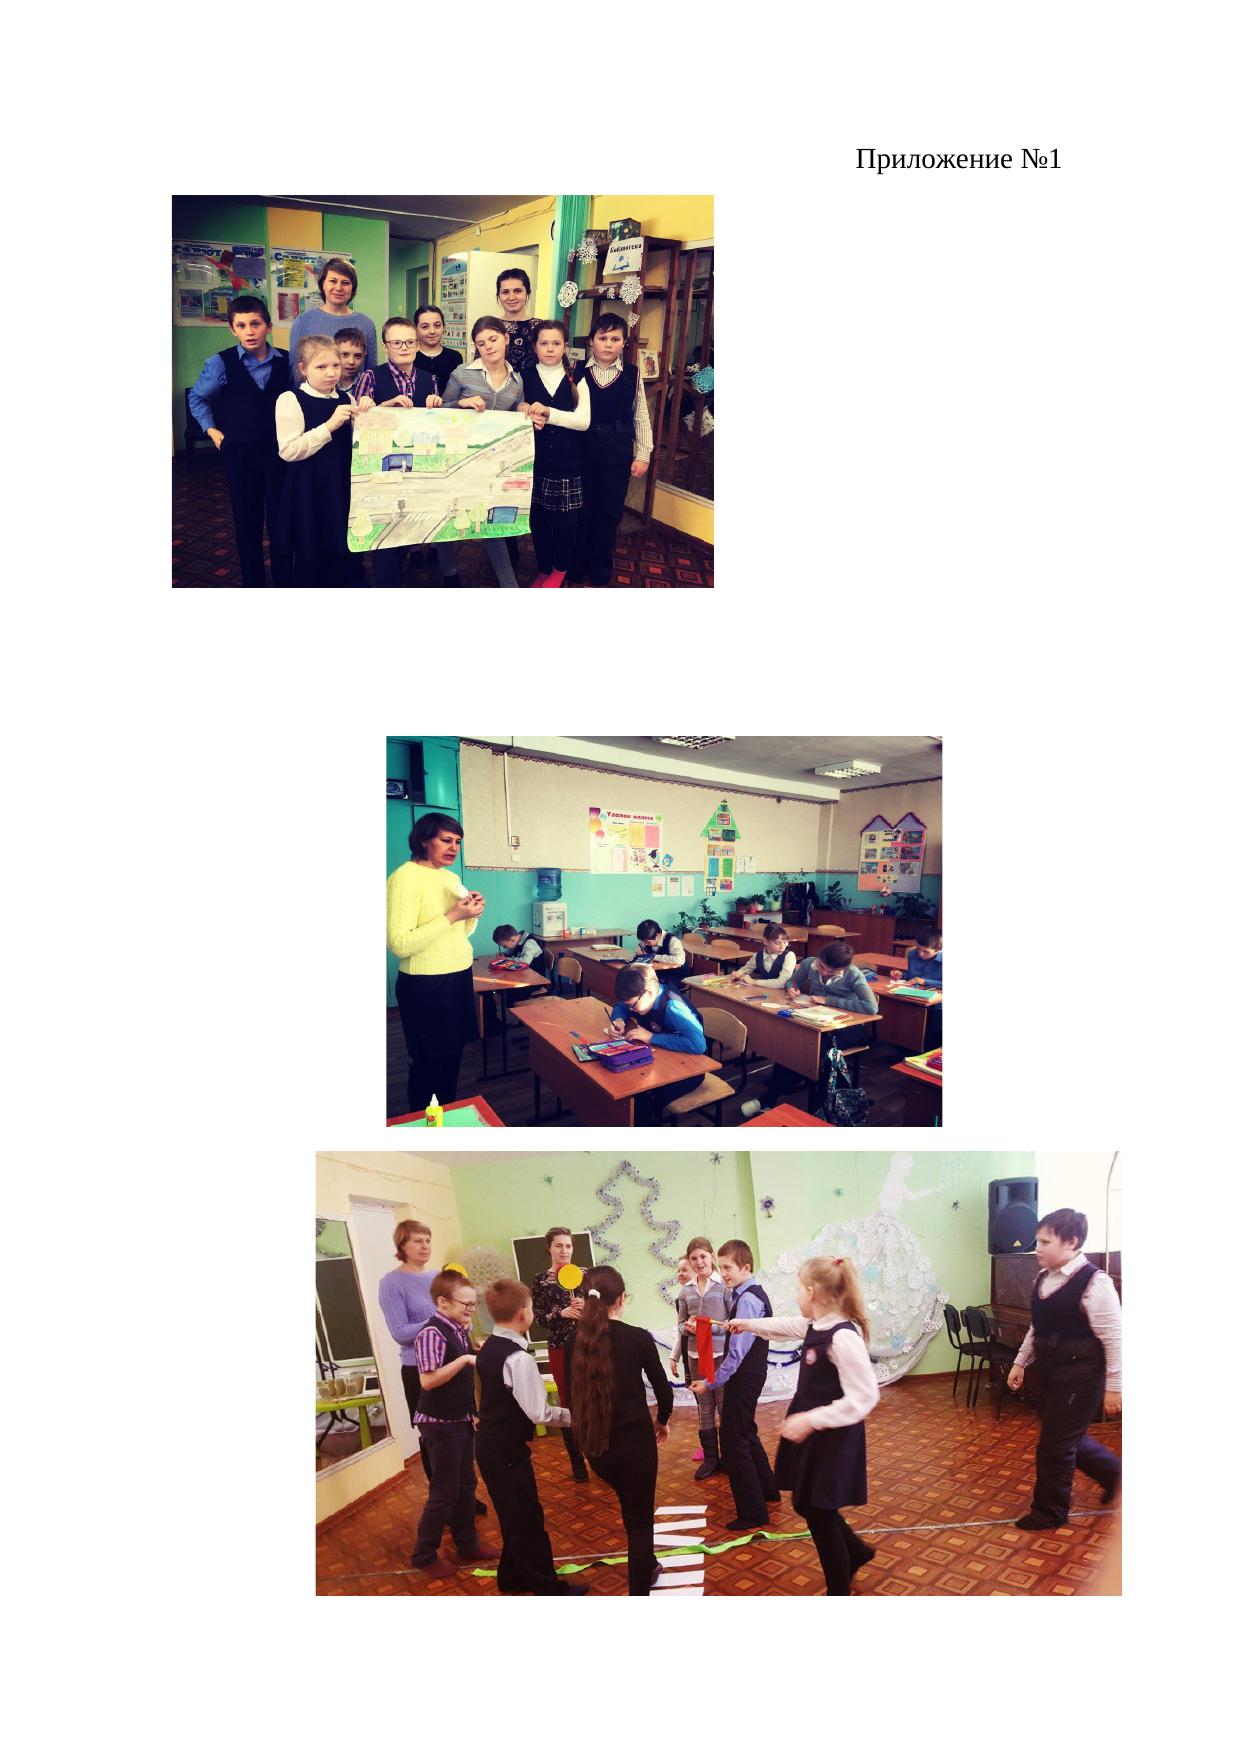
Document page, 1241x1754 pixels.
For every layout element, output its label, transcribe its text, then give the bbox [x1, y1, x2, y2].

picture [171, 195, 714, 588]
text Приложение №1 [177, 141, 1152, 174]
picture [315, 1151, 1122, 1596]
picture [386, 736, 943, 1127]
